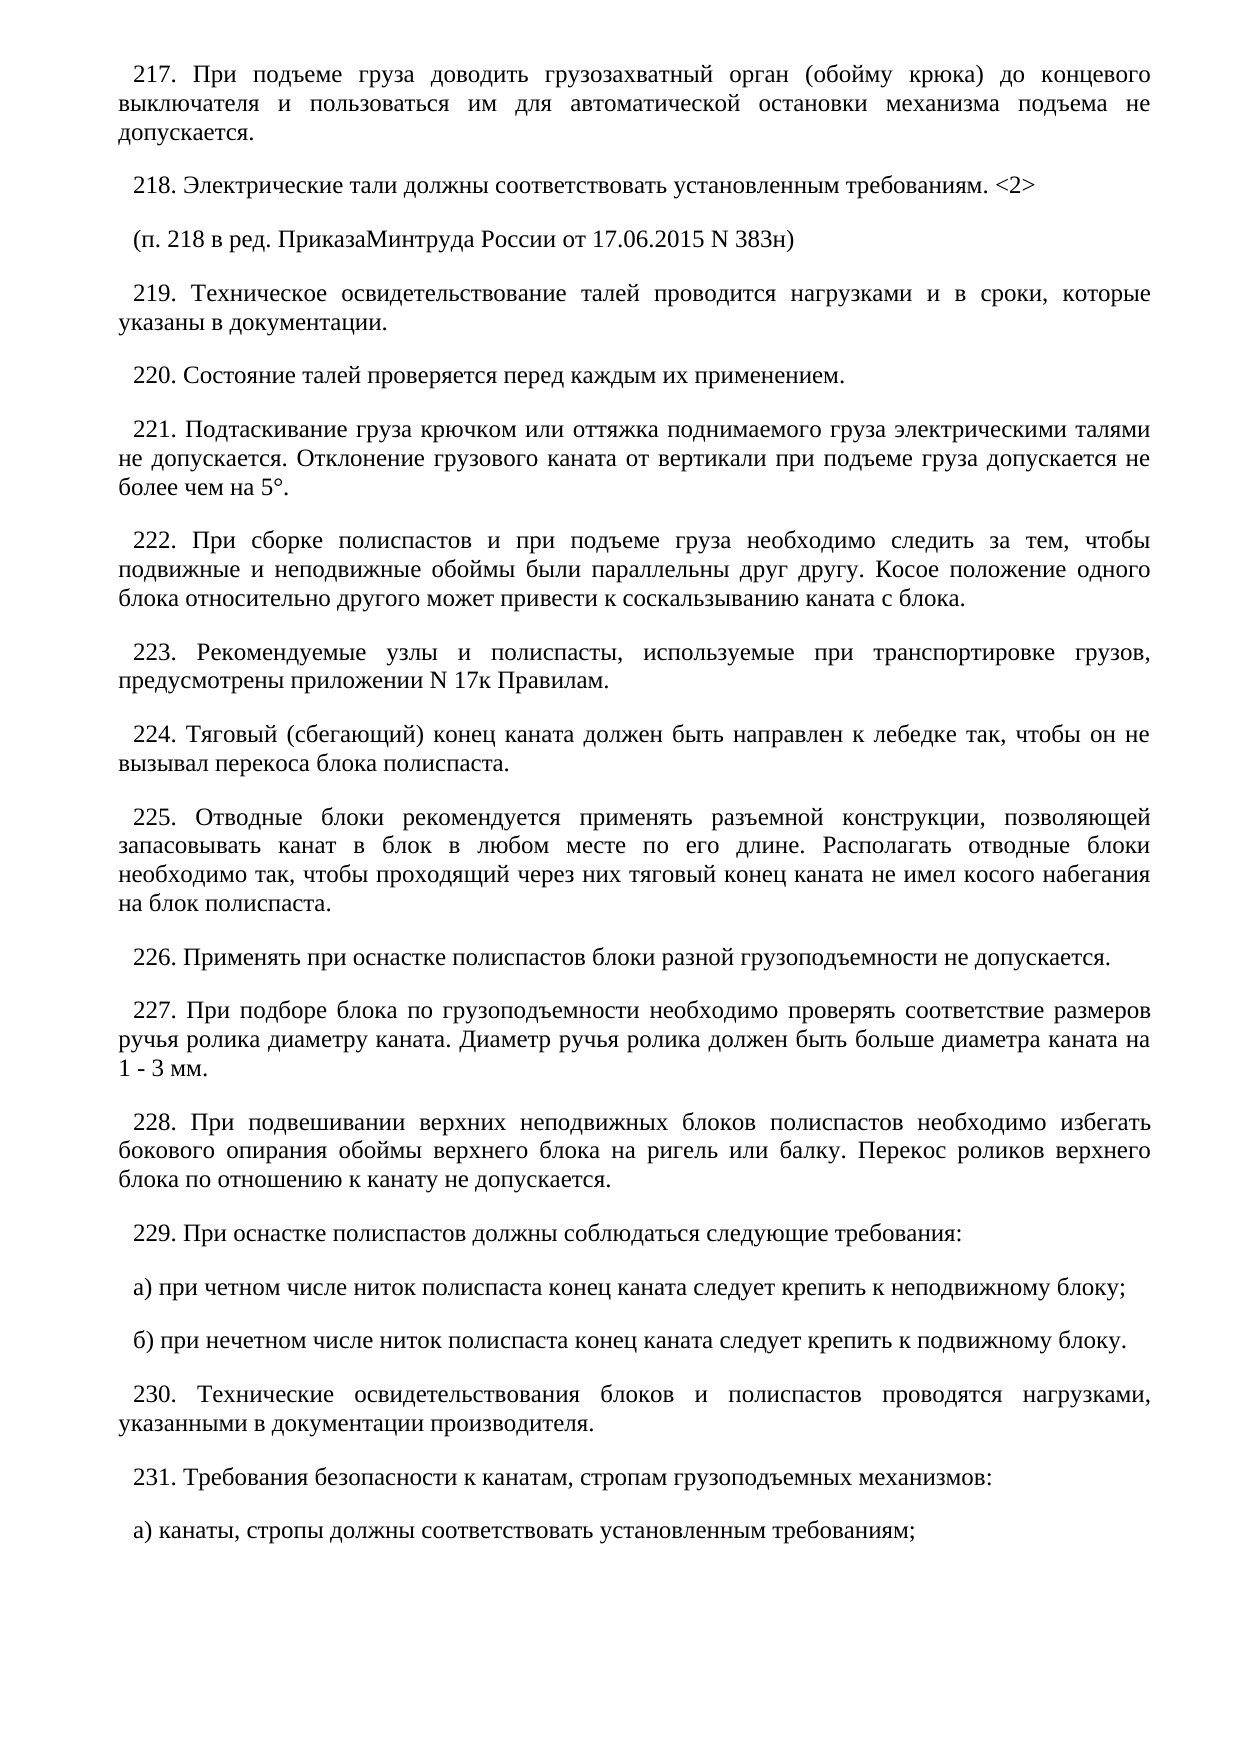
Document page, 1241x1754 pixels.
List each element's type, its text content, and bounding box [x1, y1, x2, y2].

text а) канаты, стропы должны соответствовать установленным требованиям; [118, 1515, 1152, 1544]
text 225. Отводные блоки рекомендуется применять разъемной конструкции, позволяющей запасовывать канат в блок в любом месте по его длине. Располагать отводные блоки необходимо так, чтобы проходящий через них тяговый конец каната не имел косого набегания на блок полиспаста. [118, 802, 1152, 917]
text 217. При подъеме груза доводить грузозахватный орган (обойму крюка) до концевого выключателя и пользоваться им для автоматической остановки механизма подъема не допускается. [118, 59, 1152, 145]
text 221. Подтаскивание груза крючком или оттяжка поднимаемого груза электрическими талями не допускается. Отклонение грузового каната от вертикали при подъеме груза допускается не более чем на 5°. [118, 414, 1152, 500]
text 230. Технические освидетельствования блоков и полиспастов проводятся нагрузками, указанными в документации производителя. [118, 1379, 1152, 1437]
text (п. 218 в ред. ПриказаМинтруда России от 17.06.2015 N 383н) [118, 224, 1152, 253]
text 227. При подборе блока по грузоподъемности необходимо проверять соответствие размеров ручья ролика диаметру каната. Диаметр ручья ролика должен быть больше диаметра каната на 1 - 3 мм. [118, 995, 1152, 1082]
text а) при четном числе ниток полиспаста конец каната следует крепить к неподвижному блоку; [118, 1272, 1152, 1300]
text 218. Электрические тали должны соответствовать установленным требованиям. <2> [118, 170, 1152, 199]
text 229. При оснастке полиспастов должны соблюдаться следующие требования: [118, 1218, 1152, 1247]
text 226. Применять при оснастке полиспастов блоки разной грузоподъемности не допускается. [118, 942, 1152, 970]
text 219. Техническое освидетельствование талей проводится нагрузками и в сроки, которые указаны в документации. [118, 278, 1152, 335]
text 223. Рекомендуемые узлы и полиспасты, используемые при транспортировке грузов, предусмотрены приложении N 17к Правилам. [118, 637, 1152, 694]
text 222. При сборке полиспастов и при подъеме груза необходимо следить за тем, чтобы подвижные и неподвижные обоймы были параллельны друг другу. Косое положение одного блока относительно другого может привести к соскальзыванию каната с блока. [118, 525, 1152, 612]
text 224. Тяговый (сбегающий) конец каната должен быть направлен к лебедке так, чтобы он не вызывал перекоса блока полиспаста. [118, 719, 1152, 777]
text 231. Требования безопасности к канатам, стропам грузоподъемных механизмов: [118, 1462, 1152, 1490]
text 220. Состояние талей проверяется перед каждым их применением. [118, 360, 1152, 389]
text б) при нечетном числе ниток полиспаста конец каната следует крепить к подвижному блоку. [118, 1325, 1152, 1354]
text 228. При подвешивании верхних неподвижных блоков полиспастов необходимо избегать бокового опирания обоймы верхнего блока на ригель или балку. Перекос роликов верхнего блока по отношению к канату не допускается. [118, 1107, 1152, 1193]
